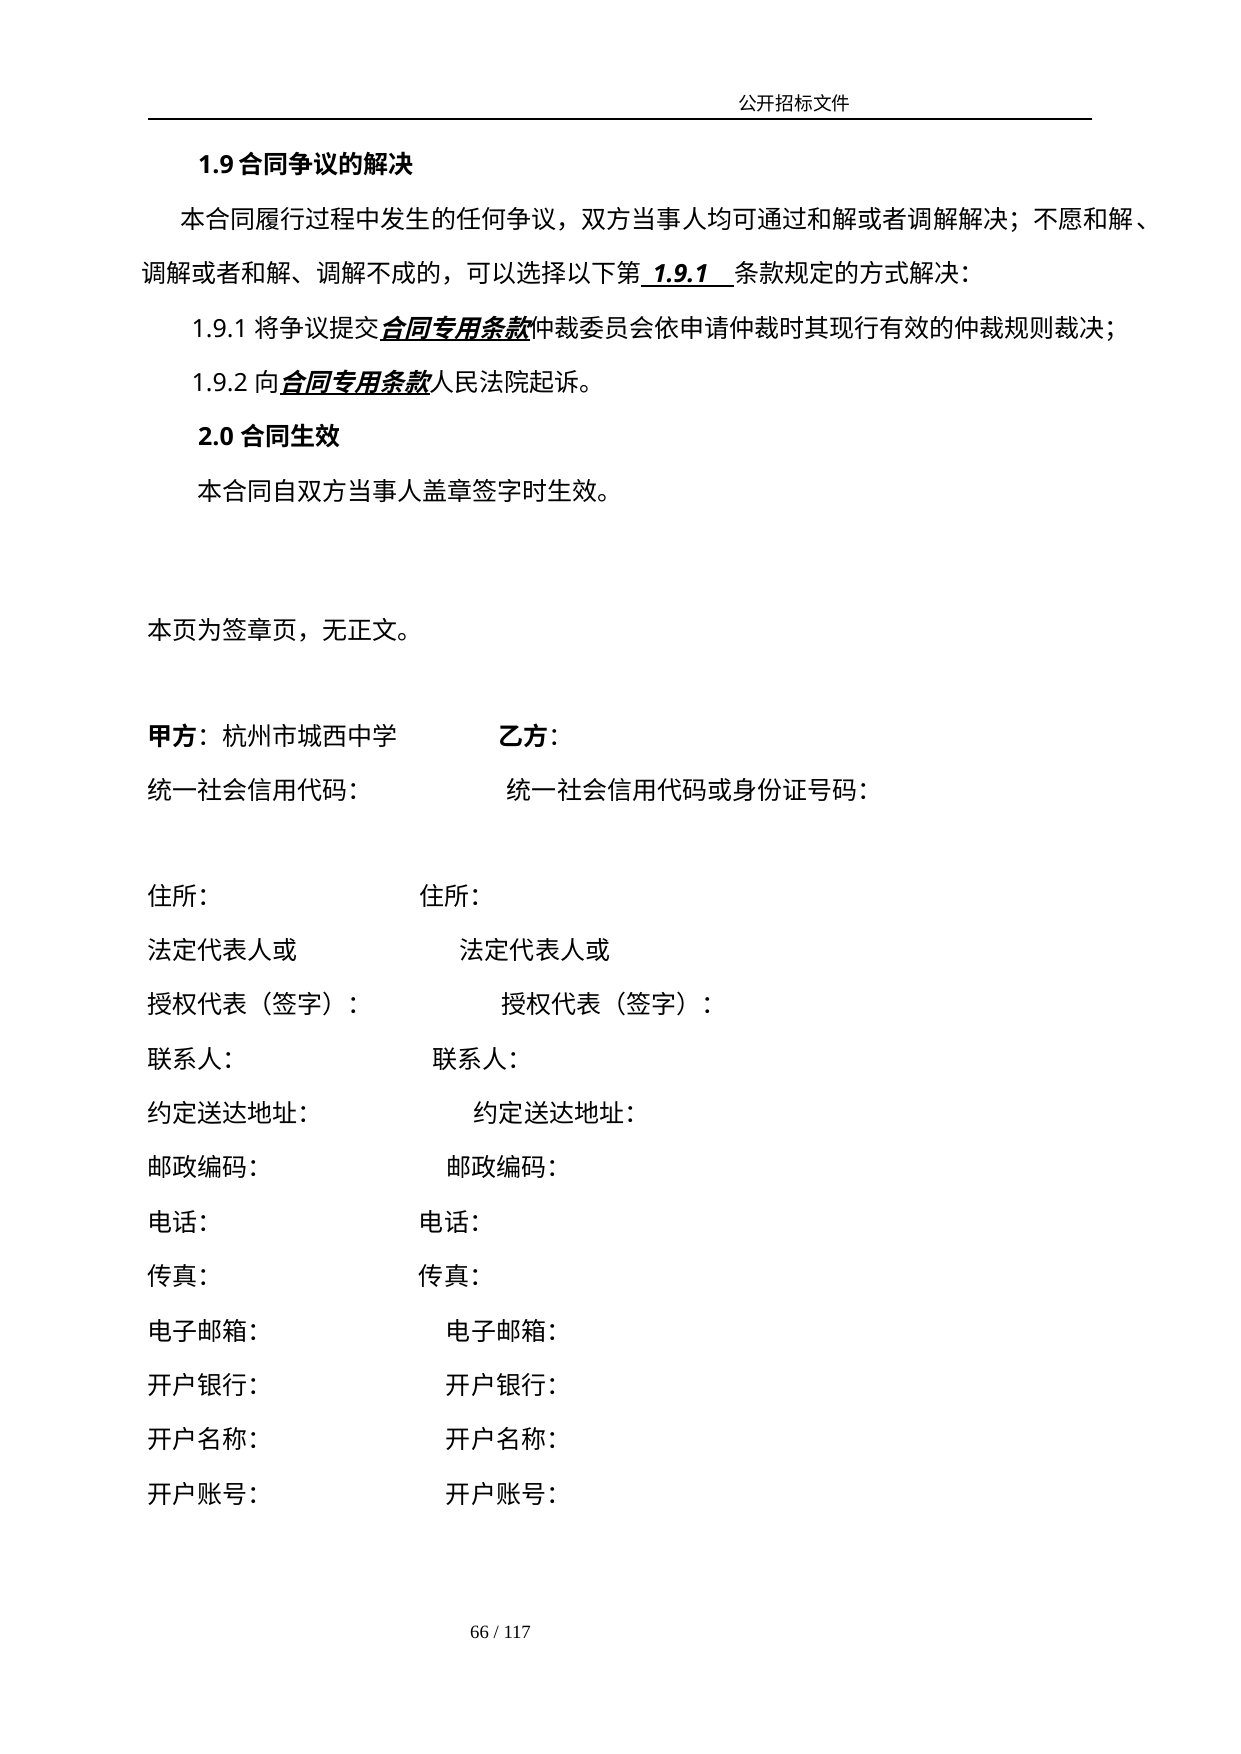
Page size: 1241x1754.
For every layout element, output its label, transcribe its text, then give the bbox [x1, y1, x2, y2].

text 本页为签章页，无正文。 [148, 611, 1092, 647]
text 传真： 传真： [148, 1257, 1092, 1293]
text 1.9.2 向合同专用条款人民法院起诉。 [104, 362, 1136, 399]
text 联系人： 联系人： [148, 1039, 1092, 1075]
text 1.9合同争议的解决 [148, 145, 1092, 181]
text 甲方：杭州市城西中学 乙方： [148, 716, 1092, 752]
text 授权代表（签字）： 授权代表（签字）： [148, 985, 1092, 1021]
text 开户银行： 开户银行： [148, 1365, 1092, 1402]
text 统一社会信用代码： 统一社会信用代码或身份证号码： [148, 771, 1092, 807]
text 本合同自双方当事人盖章签字时生效。 [148, 471, 1092, 507]
text 约定送达地址： 约定送达地址： [148, 1093, 1092, 1130]
text 电话： 电话： [148, 1202, 1092, 1238]
text 电子邮箱： 电子邮箱： [148, 1311, 1092, 1347]
text 本合同履行过程中发生的任何争议，双方当事人均可通过和解或者调解解决；不愿和解、调解或者和解、调解不成的，可以选择以下第 1.9.1 条款规定的方式解决： [141, 199, 1136, 290]
text 1.9.1 将争议提交合同专用条款仲裁委员会依申请仲裁时其现行有效的仲裁规则裁决； [104, 308, 1136, 344]
text 法定代表人或 法定代表人或 [148, 930, 1092, 967]
text 开户名称： 开户名称： [148, 1420, 1092, 1456]
text 2.0 合同生效 [148, 417, 1092, 453]
text 开户账号： 开户账号： [148, 1474, 1092, 1510]
text 住所： 住所： [148, 876, 1092, 912]
text 邮政编码： 邮政编码： [148, 1148, 1092, 1184]
